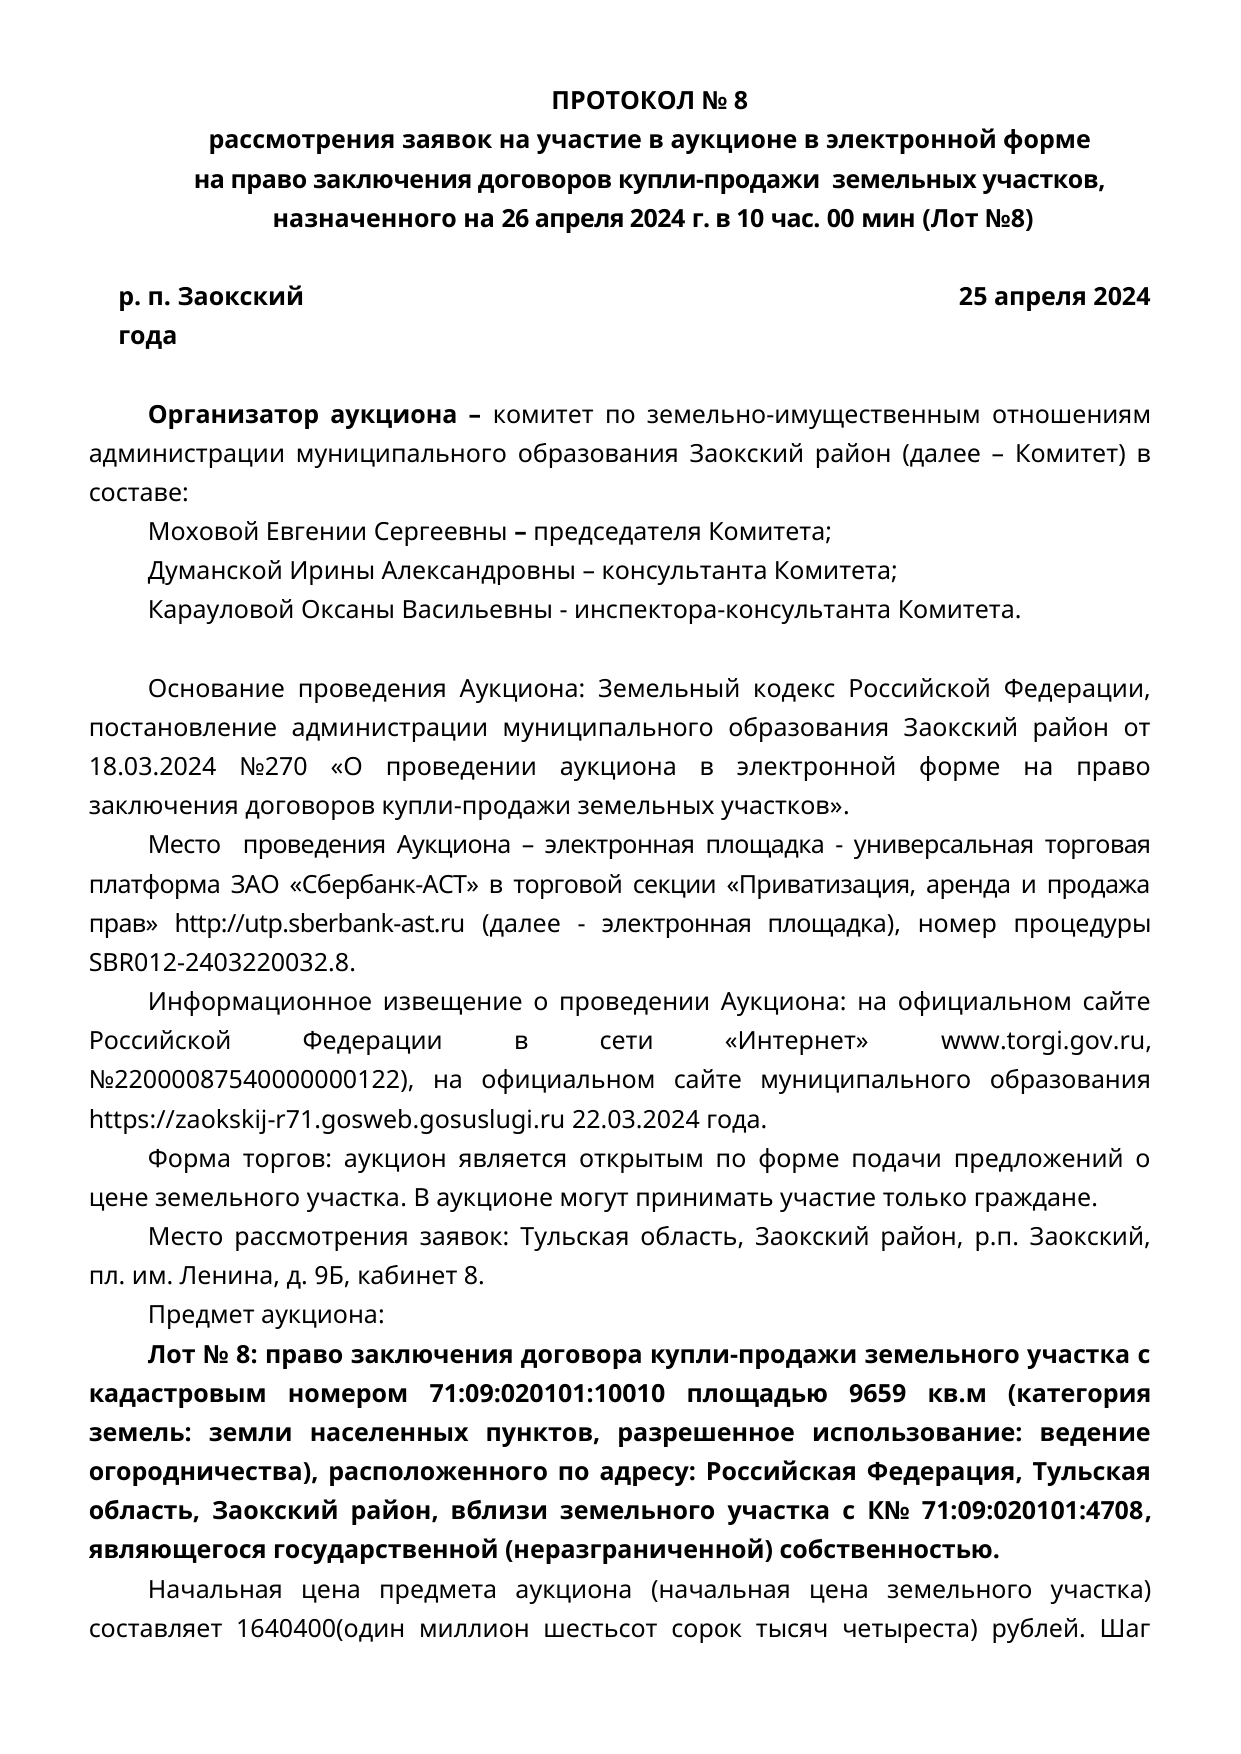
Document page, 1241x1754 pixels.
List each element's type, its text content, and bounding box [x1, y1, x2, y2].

text Место рассмотрения заявок: Тульская область, Заокский район, р.п. Заокский, пл. им. Ленина, д. 9Б, кабинет 8. [88, 1219, 1152, 1292]
text Информационное извещение о проведении Аукциона: на официальном сайте Российской Федерации в сети «Интернет» www.torgi.gov.ru, №22000087540000000122), на официальном сайте муниципального образования https://zaokskij-r71.gosweb.gosuslugi.ru 22.03.2024 года. [88, 984, 1152, 1135]
text Моховой Евгении Сергеевны – председателя Комитета; [88, 514, 1152, 548]
text назначенного на 26 апреля 2024 г. в 10 час. 00 мин (Лот №8) [88, 200, 1152, 234]
text на право заключения договоров купли-продажи земельных участков, [88, 161, 1152, 195]
text Основание проведения Аукциона: Земельный кодекс Российской Федерации, постановление администрации муниципального образования Заокский район от 18.03.2024 №270 «О проведении аукциона в электронной форме на право заключения договоров купли-продажи земельных участков». [88, 670, 1152, 822]
text Думанской Ирины Александровны – консультанта Комитета; [88, 553, 1152, 587]
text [88, 1571, 1152, 1644]
text Место проведения Аукциона – электронная площадка - универсальная торговая платформа ЗАО «Сбербанк-АСТ» в торговой секции «Приватизация, аренда и продажа прав» http://utp.sberbank-ast.ru (далее - электронная площадка), номер процедуры SBR012-2403220032.8. [88, 827, 1152, 979]
text р. п. Заокский 25 апреля 2024 года [118, 279, 1152, 352]
text Лот № 8: право заключения договора купли-продажи земельного участка с кадастровым номером 71:09:020101:10010 площадью 9659 кв.м (категория земель: земли населенных пунктов, разрешенное использование: ведение огородничества), расположенного по адресу: Российская Федерация, Тульская область, Заокский район, вблизи земельного участка с К№ 71:09:020101:4708, являющегося государственной (неразграниченной) собственностью. [88, 1336, 1152, 1566]
text Предмет аукциона: [88, 1297, 1152, 1331]
text Карауловой Оксаны Васильевны - инспектора-консультанта Комитета. [88, 592, 1152, 626]
text ПРОТОКОЛ № 8 [88, 83, 1152, 117]
text Организатор аукциона – комитет по земельно-имущественным отношениям администрации муниципального образования Заокский район (далее – Комитет) в составе: [88, 396, 1152, 509]
text рассмотрения заявок на участие в аукционе в электронной форме [88, 122, 1152, 156]
text Форма торгов: аукцион является открытым по форме подачи предложений о цене земельного участка. В аукционе могут принимать участие только граждане. [88, 1140, 1152, 1214]
